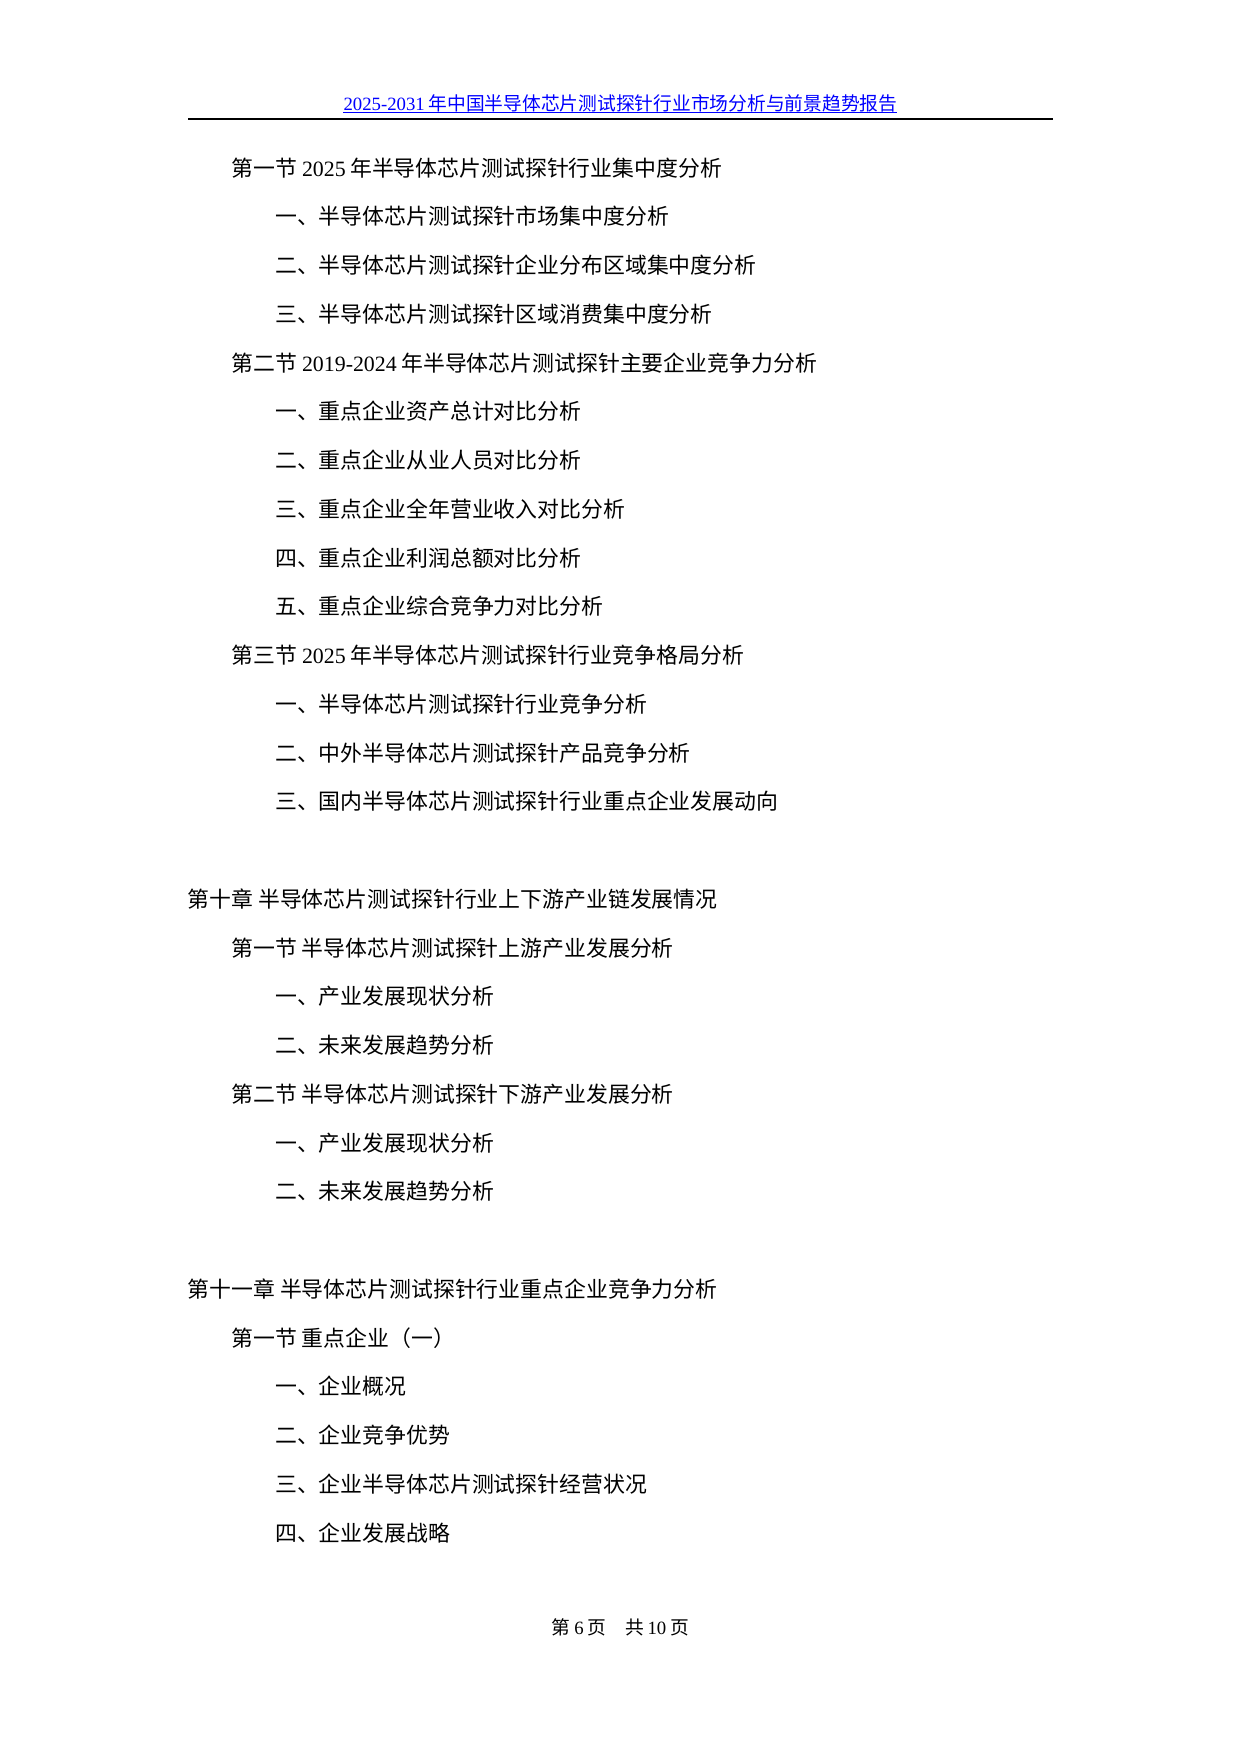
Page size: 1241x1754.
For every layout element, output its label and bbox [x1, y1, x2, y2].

text [187, 150, 1053, 1548]
